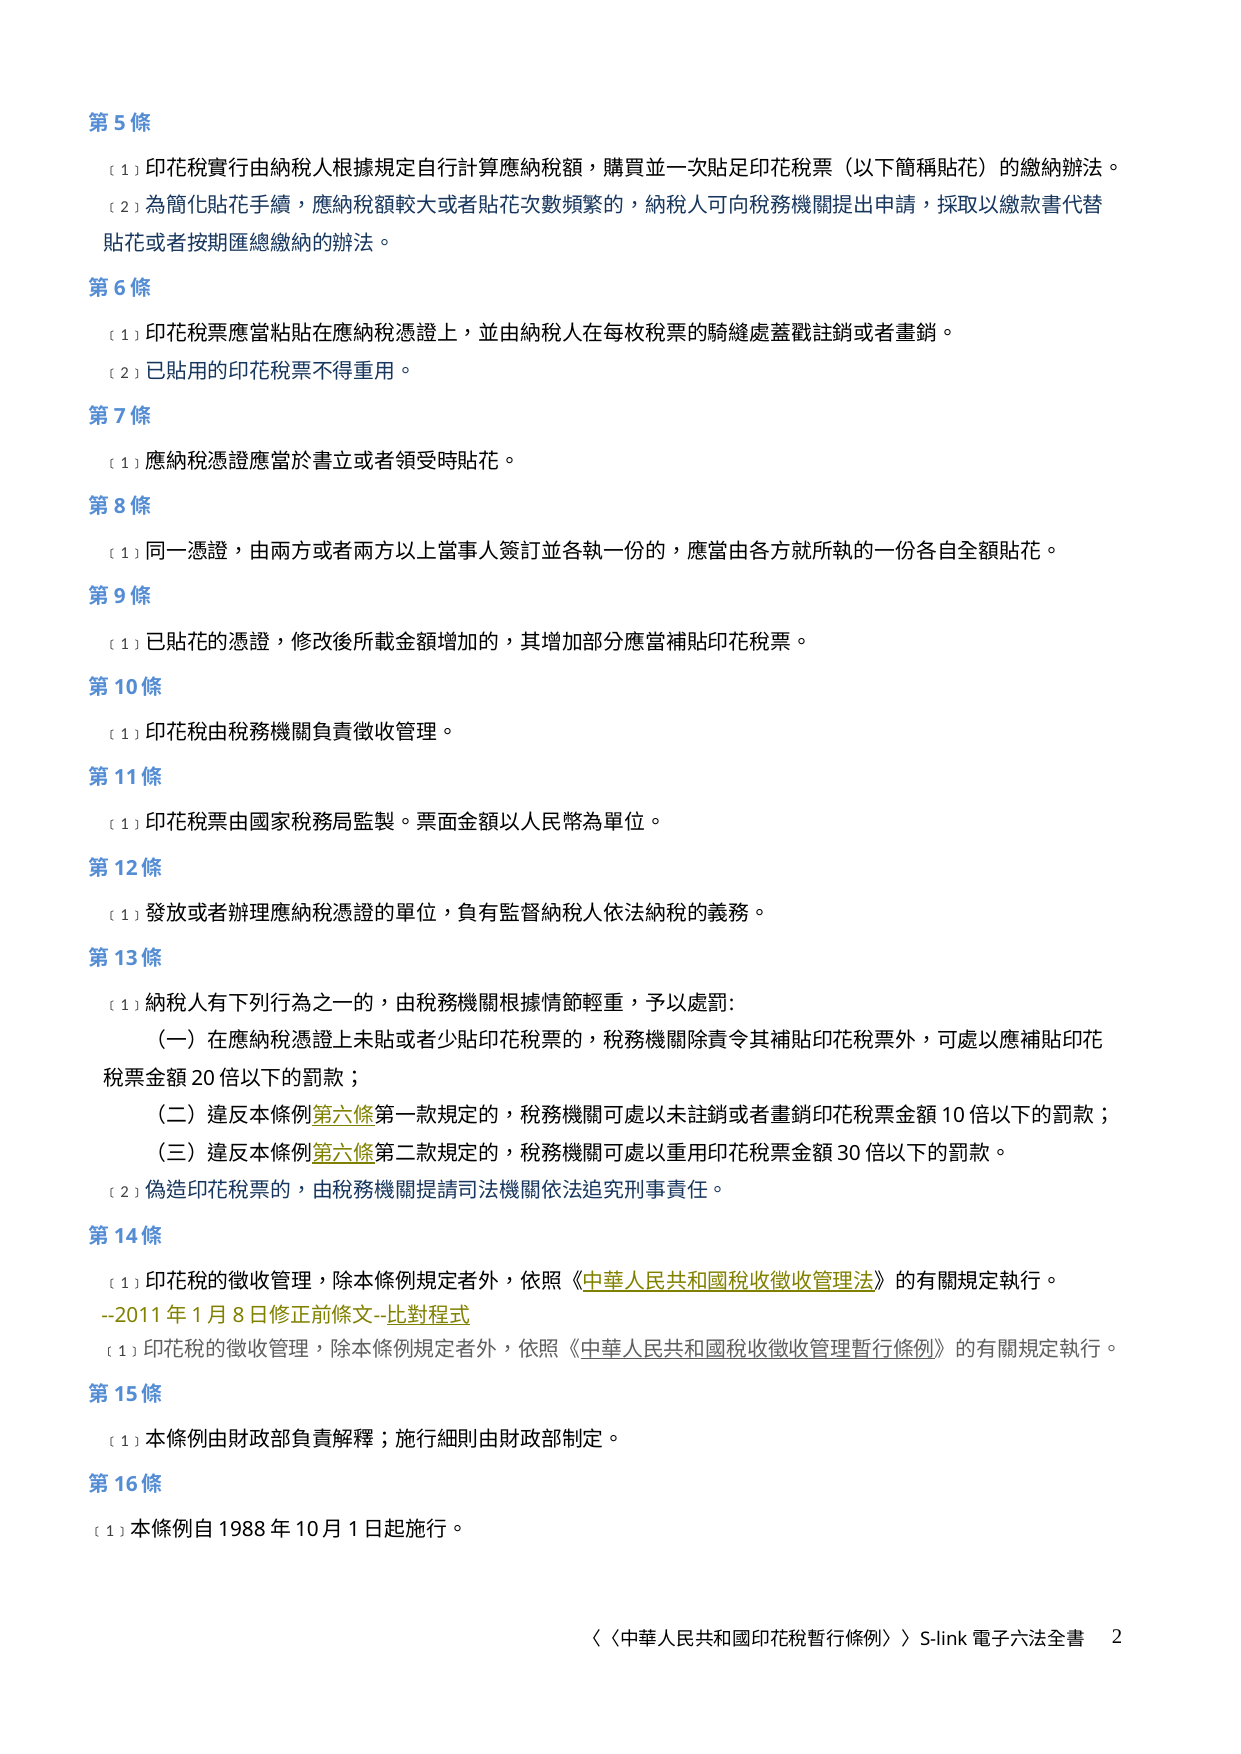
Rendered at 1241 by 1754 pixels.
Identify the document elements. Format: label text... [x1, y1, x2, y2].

text ﹝1﹞同一憑證，由兩方或者兩方以上當事人簽訂並各執一份的，應當由各方就所執的一份各自全額貼花。 [103, 531, 1122, 568]
text ﹝1﹞發放或者辦理應納稅憑證的單位，負有監督納稅人依法納稅的義務。 [103, 892, 1122, 930]
subtitle 第7條 [89, 399, 1122, 429]
subtitle --2011年1月8日修正前條文--比對程式 [101, 1298, 1122, 1328]
text ﹝2﹞已貼用的印花稅票不得重用。 [103, 350, 1122, 388]
text ﹝1﹞印花稅票由國家稅務局監製。票面金額以人民幣為單位。 [103, 802, 1122, 839]
text ﹝1﹞本條例自1988年10月1日起施行。 [89, 1509, 1122, 1546]
subtitle 第5條 [89, 106, 1122, 136]
text ﹝1﹞已貼花的憑證，修改後所載金額增加的，其增加部分應當補貼印花稅票。 [103, 621, 1122, 659]
text （三）違反本條例第六條第二款規定的，稅務機關可處以重用印花稅票金額30倍以下的罰款。 [103, 1133, 1122, 1170]
text ﹝1﹞印花稅由稅務機關負責徵收管理。 [103, 712, 1122, 749]
subtitle 第14條 [89, 1219, 1122, 1249]
subtitle 第11條 [89, 760, 1122, 791]
subtitle 第15條 [89, 1377, 1122, 1407]
text ﹝1﹞應納稅憑證應當於書立或者領受時貼花。 [103, 441, 1122, 478]
subtitle 第13條 [89, 941, 1122, 971]
subtitle 第10條 [89, 670, 1122, 700]
subtitle 第16條 [89, 1467, 1122, 1498]
text ﹝2﹞為簡化貼花手續，應納稅額較大或者貼花次數頻繁的，納稅人可向稅務機關提出申請，採取以繳款書代替貼花或者按期匯總繳納的辦法。 [103, 185, 1122, 260]
subtitle 第8條 [89, 489, 1122, 520]
subtitle 第12條 [89, 851, 1122, 881]
text （二）違反本條例第六條第一款規定的，稅務機關可處以未註銷或者畫銷印花稅票金額10倍以下的罰款； [103, 1095, 1122, 1133]
subtitle 第6條 [89, 271, 1122, 302]
text ﹝1﹞印花稅票應當粘貼在應納稅憑證上，並由納稅人在每枚稅票的騎縫處蓋戳註銷或者畫銷。 [103, 313, 1122, 350]
text ﹝2﹞偽造印花稅票的，由稅務機關提請司法機關依法追究刑事責任。 [103, 1170, 1122, 1208]
text ﹝1﹞印花稅實行由納稅人根據規定自行計算應納稅額，購買並一次貼足印花稅票（以下簡稱貼花）的繳納辦法。 [103, 148, 1122, 185]
text ﹝1﹞印花稅的徵收管理，除本條例規定者外，依照《中華人民共和國稅收徵收管理法》的有關規定執行。 [103, 1260, 1122, 1298]
subtitle 第9條 [89, 580, 1122, 610]
text ﹝1﹞本條例由財政部負責解釋；施行細則由財政部制定。 [103, 1418, 1122, 1456]
text ﹝1﹞納稅人有下列行為之一的，由稅務機關根據情節輕重，予以處罰: [103, 983, 1122, 1020]
text ﹝1﹞印花稅的徵收管理，除本條例規定者外，依照《中華人民共和國稅收徵收管理暫行條例》的有關規定執行。 [101, 1328, 1122, 1366]
text （一）在應納稅憑證上未貼或者少貼印花稅票的，稅務機關除責令其補貼印花稅票外，可處以應補貼印花稅票金額20倍以下的罰款； [103, 1020, 1122, 1095]
